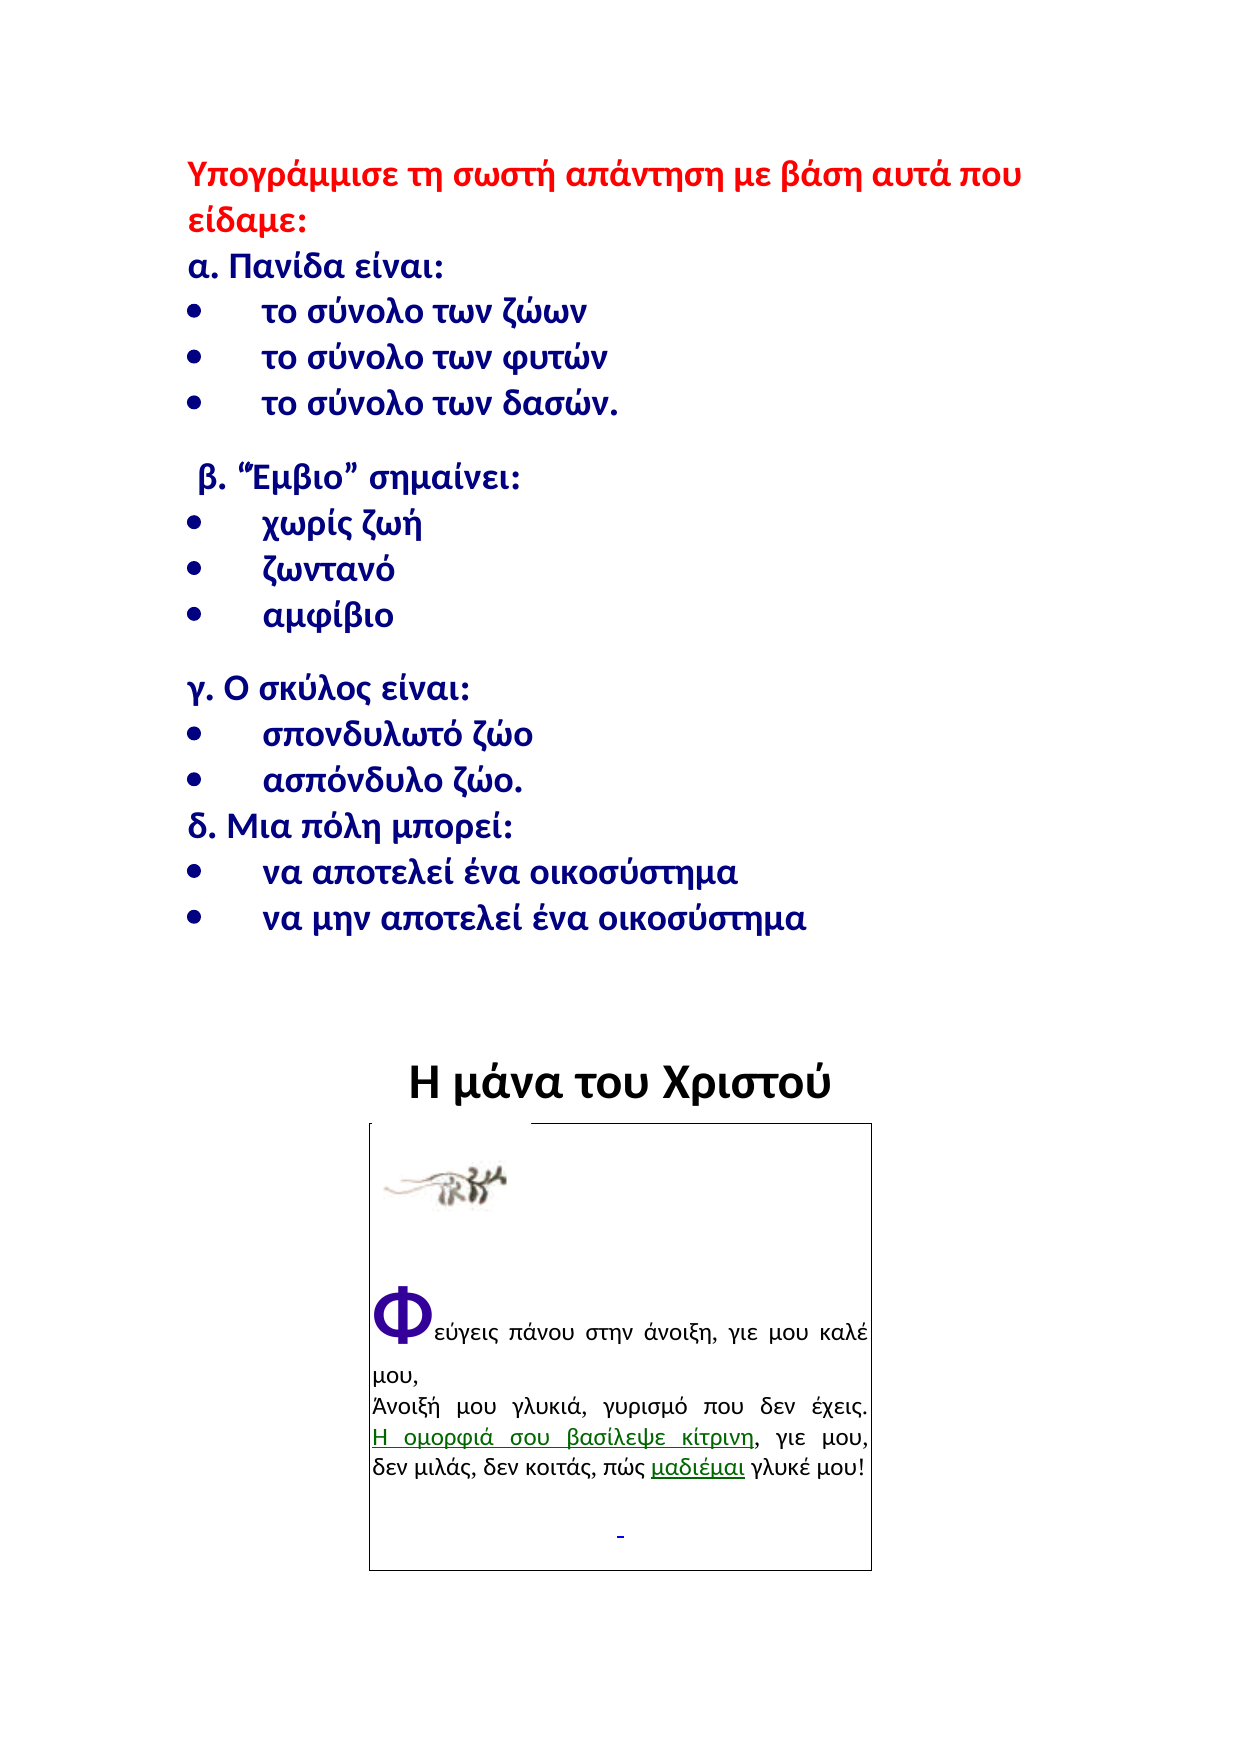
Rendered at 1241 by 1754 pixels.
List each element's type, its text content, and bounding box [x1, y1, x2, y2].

text δ. Μια πόλη μπορεί: [187, 802, 1053, 848]
list να αποτελεί ένα οικοσύστημα [187, 848, 1053, 893]
list σπονδυλωτό ζώο [187, 710, 1053, 756]
list να μην αποτελεί ένα οικοσύστημα [187, 893, 1053, 939]
text Η μάνα του Χριστού [187, 1049, 1053, 1111]
list αμφίβιο [187, 591, 1053, 636]
text β. “Έμβιο” σημαίνει: [187, 453, 1053, 499]
text γ. Ο σκύλος είναι: [187, 664, 1053, 710]
table_header Φεύγεις πάνου στην άνοιξη, γιε μου καλέ μου, Άνοιξή μου γλυκιά, γυρισμό που δεν έχεις. Η ομορφιά σου βασίλεψε κίτρινη, γιε μου, δεν μιλάς, δεν κοιτάς, πώς μαδιέμαι γλυκέ μου! [370, 1124, 871, 1569]
list ζωντανό [187, 545, 1053, 591]
list το σύνολο των φυτών [187, 333, 1053, 379]
list το σύνολο των ζώων [187, 287, 1053, 333]
text α. Πανίδα είναι: [187, 242, 1053, 287]
text Υπογράμμισε τη σωστή απάντηση με βάση αυτά που είδαμε: [187, 150, 1053, 242]
list χωρίς ζωή [187, 499, 1053, 545]
list ασπόνδυλο ζώο. [187, 756, 1053, 802]
list το σύνολο των δασών. [187, 379, 1053, 425]
picture [372, 1123, 532, 1237]
